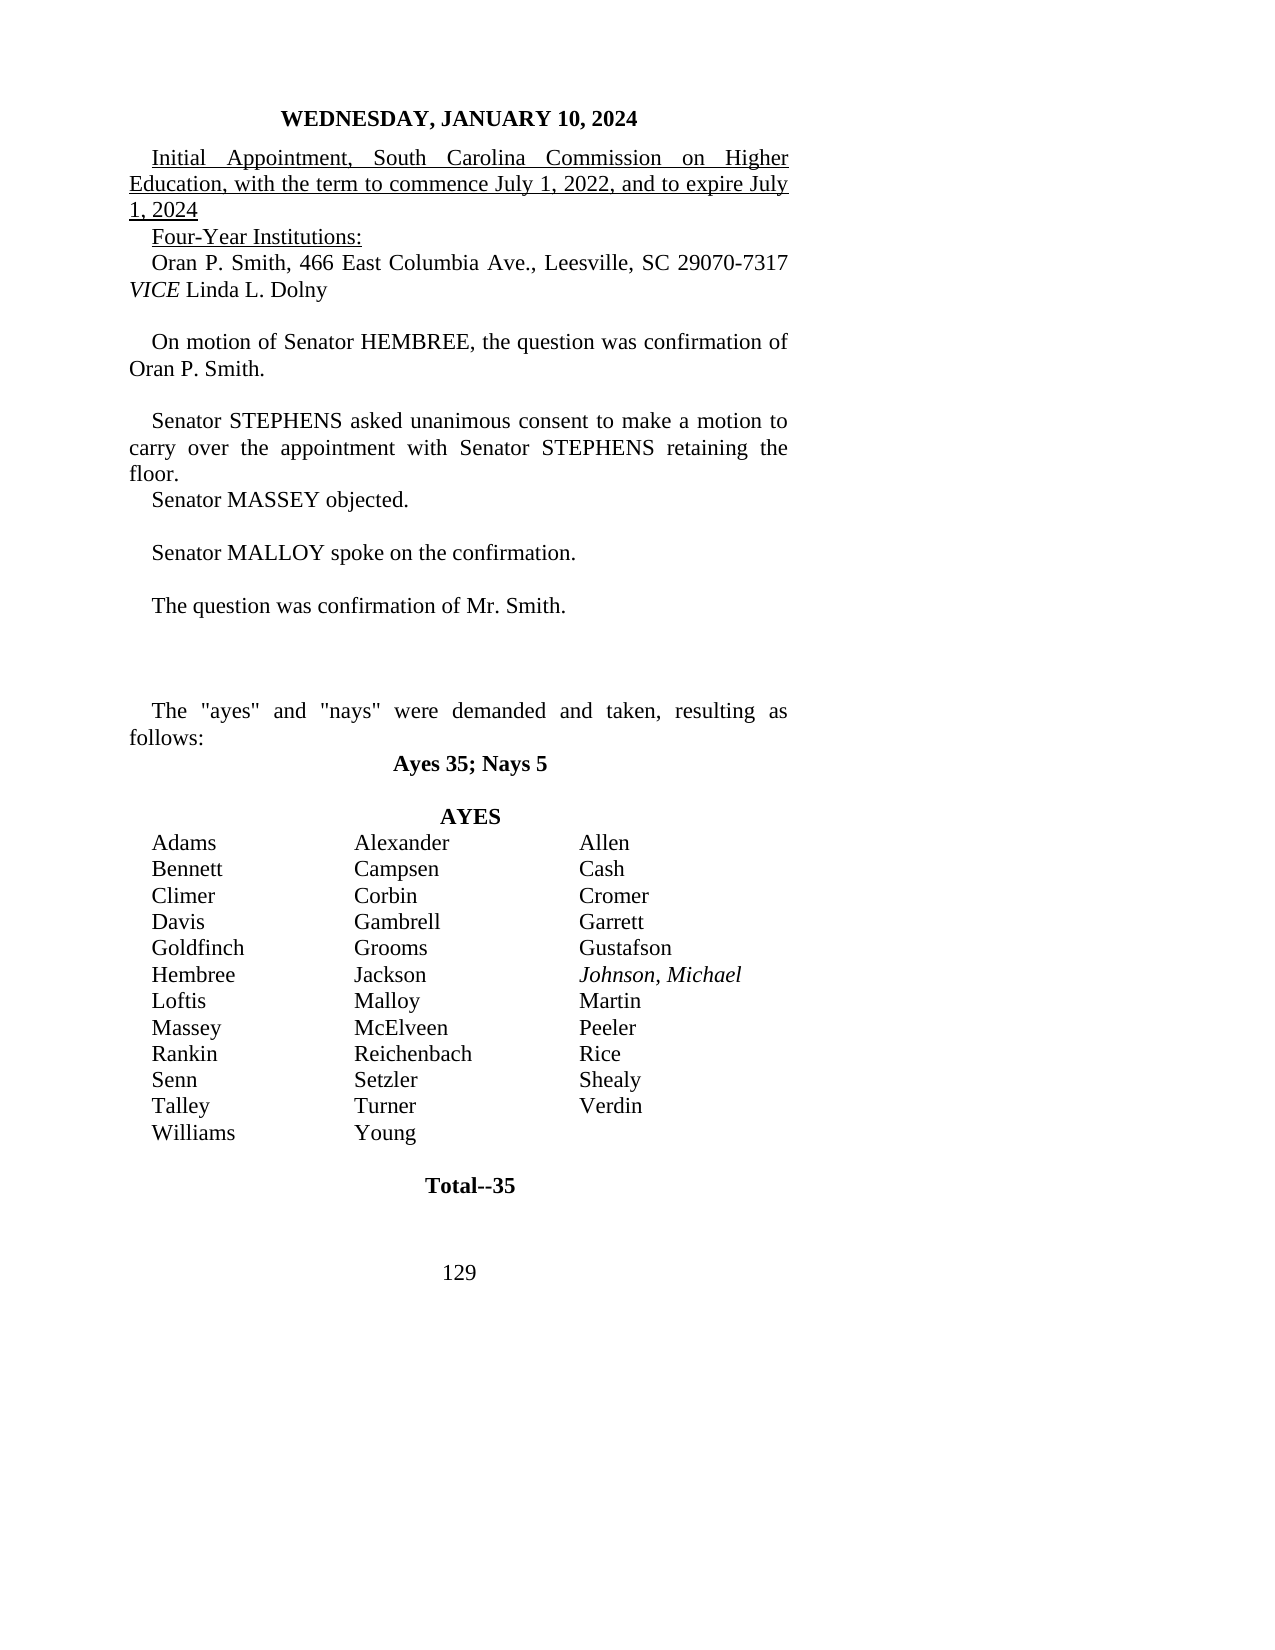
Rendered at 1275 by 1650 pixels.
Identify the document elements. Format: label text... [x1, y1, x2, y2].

text Senator MASSEY objected. [129, 486, 789, 513]
text Davis Gambrell Garrett [129, 908, 789, 934]
text Ayes 35; Nays 5 [129, 750, 789, 776]
text Goldfinch Grooms Gustafson [129, 934, 789, 961]
text Williams Young [129, 1119, 789, 1145]
text Oran P. Smith, 466 East Columbia Ave., Leesville, SC 29070-7317 VICE Linda L. Dolny [129, 249, 789, 302]
text Bennett Campsen Cash [129, 855, 789, 882]
text The "ayes" and "nays" were demanded and taken, resulting as follows: [129, 697, 789, 750]
text Adams Alexander Allen [129, 829, 789, 855]
text Hembree Jackson Johnson, Michael [129, 961, 789, 987]
text The question was confirmation of Mr. Smith. [129, 592, 789, 618]
text AYES [129, 803, 789, 829]
text Four-Year Institutions: [129, 223, 789, 249]
text On motion of Senator HEMBREE, the question was confirmation of Oran P. Smith. [129, 328, 789, 381]
text Climer Corbin Cromer [129, 882, 789, 908]
text Initial Appointment, South Carolina Commission on Higher Education, with the term to commence July 1, 2022, and to expire July 1, 2024 [129, 194, 789, 223]
text Loftis Malloy Martin [129, 987, 789, 1013]
text Talley Turner Verdin [129, 1093, 789, 1119]
text Senator MALLOY spoke on the confirmation. [129, 539, 789, 566]
text Senator STEPHENS asked unanimous consent to make a motion to carry over the appointment with Senator STEPHENS retaining the floor. [129, 407, 789, 486]
text Initial Appointment, South Carolina Commission on Higher Education, with the term to commence July 1, 2022, and to expire July 1, 2024 [129, 144, 789, 193]
text Senn Setzler Shealy [129, 1066, 789, 1093]
text Total--35 [129, 1172, 789, 1198]
text Massey McElveen Peeler [129, 1013, 789, 1040]
text Rankin Reichenbach Rice [129, 1040, 789, 1066]
